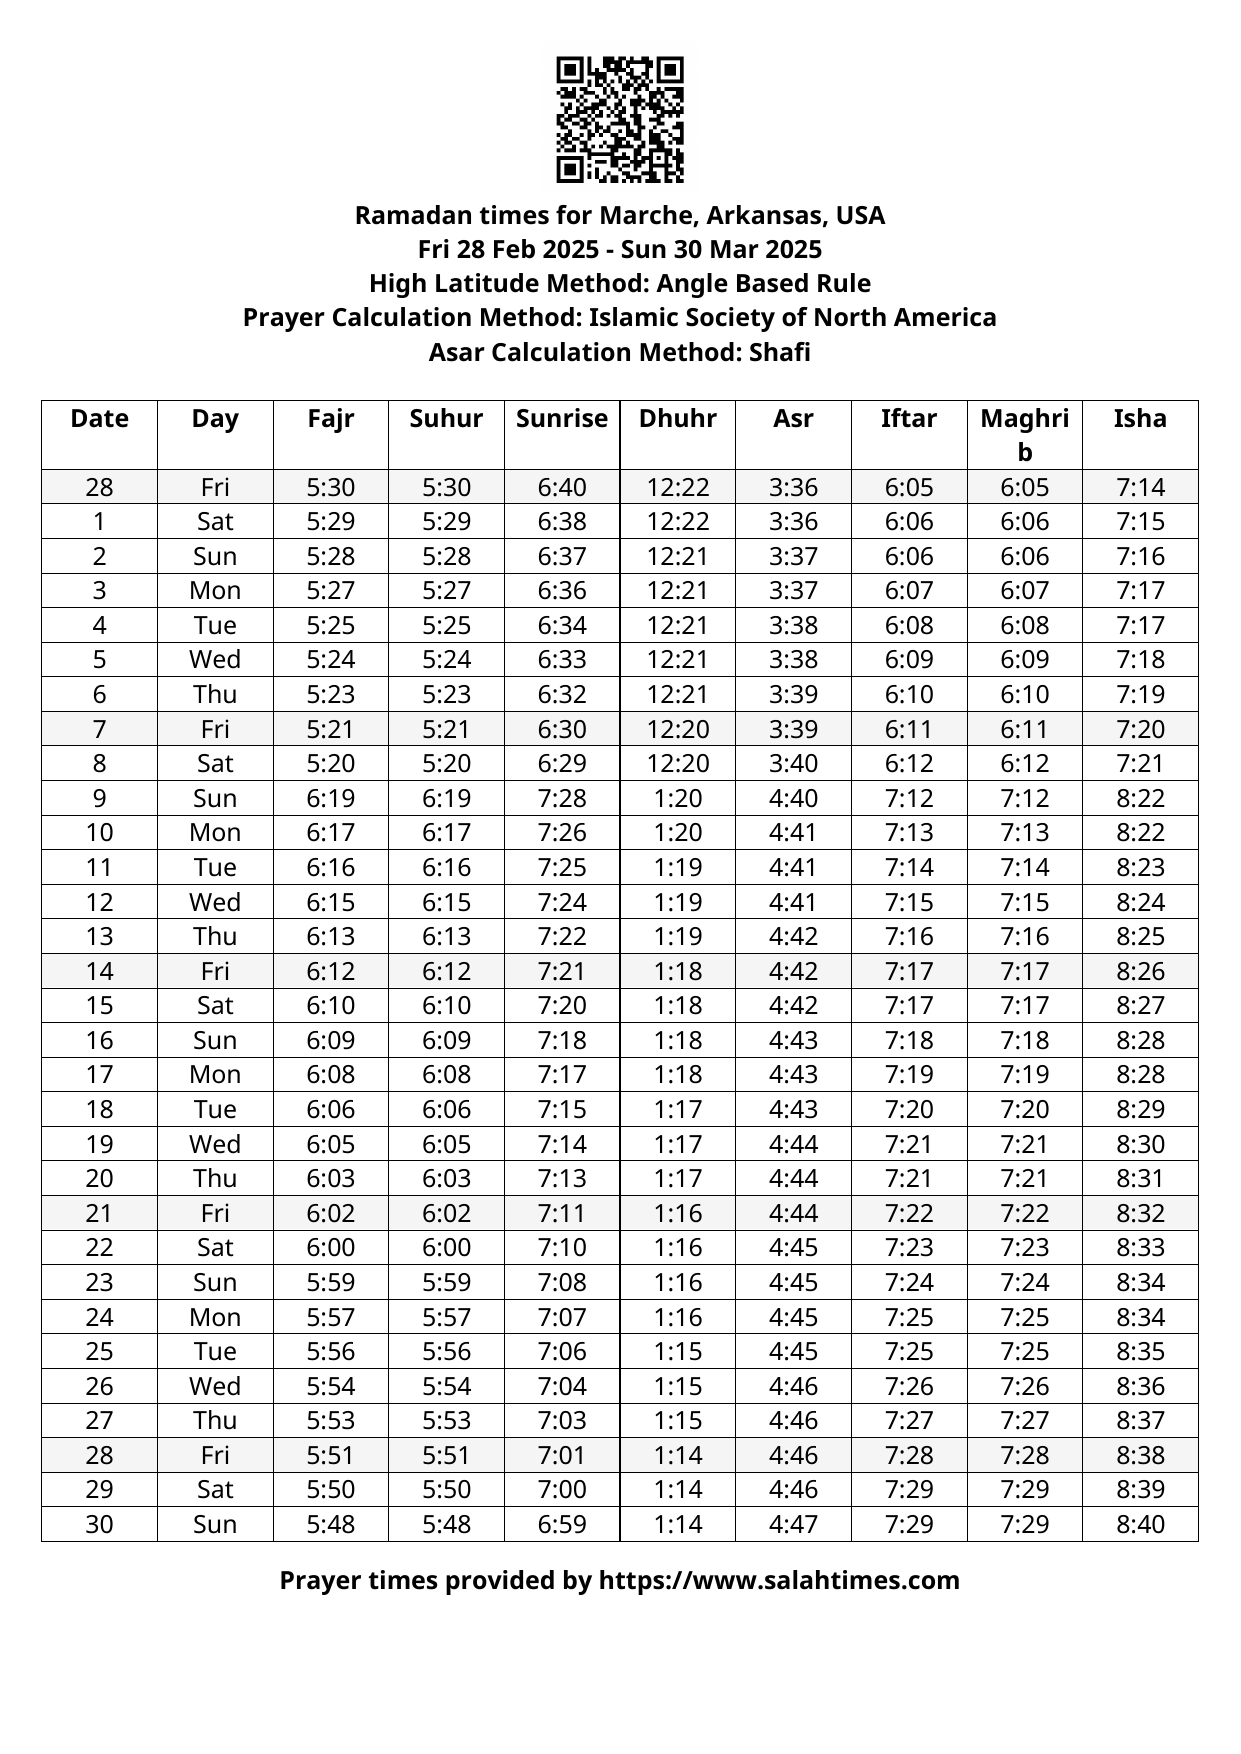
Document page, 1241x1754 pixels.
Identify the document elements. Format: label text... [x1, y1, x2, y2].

table_cell 3:37 [736, 574, 851, 607]
table_cell Wed [158, 643, 273, 676]
table_cell 7:25 [968, 1300, 1082, 1333]
table_header Isha [1083, 401, 1198, 469]
table_cell 4:45 [736, 1300, 851, 1333]
table_header Dhuhr [621, 401, 735, 469]
table_cell 7:26 [505, 816, 619, 849]
table_cell 6:11 [968, 712, 1082, 745]
table_cell 4:45 [736, 1231, 851, 1264]
table_cell 7:20 [1083, 712, 1198, 745]
table_cell 1:18 [621, 1058, 735, 1091]
table_cell 6:05 [274, 1127, 388, 1160]
table_cell 12:20 [621, 712, 735, 745]
table_cell 6:05 [968, 470, 1082, 503]
table_cell 5:20 [389, 746, 504, 780]
table_cell 6:08 [274, 1058, 388, 1091]
table_cell 6:10 [389, 989, 504, 1022]
table_cell 7:06 [505, 1334, 619, 1368]
table_cell 7:21 [505, 954, 619, 987]
table_cell 6:16 [389, 850, 504, 884]
table_cell 5:56 [274, 1334, 388, 1368]
table_cell 3:40 [736, 746, 851, 780]
table_cell 1:16 [621, 1265, 735, 1299]
table_cell 6:17 [389, 816, 504, 849]
table_cell 4:46 [736, 1473, 851, 1506]
table_cell 8 [42, 746, 157, 780]
table_cell 6:17 [274, 816, 388, 849]
table_cell 5:59 [274, 1265, 388, 1299]
table_cell 5:21 [274, 712, 388, 745]
table_cell Fri [158, 1438, 273, 1472]
table_cell 5:28 [274, 539, 388, 572]
table_cell 8:34 [1083, 1265, 1198, 1299]
table_cell 7:28 [852, 1438, 967, 1472]
table_cell 7:04 [505, 1369, 619, 1402]
table_cell Thu [158, 677, 273, 711]
table_cell 10 [42, 816, 157, 849]
table_cell 24 [42, 1300, 157, 1333]
table_cell Sun [158, 1507, 273, 1541]
table_cell 6 [42, 677, 157, 711]
table_cell 7:24 [852, 1265, 967, 1299]
table_cell 6:05 [852, 470, 967, 503]
table_cell 7:21 [1083, 746, 1198, 780]
table_header Maghrib [968, 401, 1082, 469]
table_cell 7:15 [505, 1092, 619, 1126]
table_cell 6:59 [505, 1507, 619, 1541]
table_cell 16 [42, 1023, 157, 1057]
table_cell 7:24 [505, 885, 619, 918]
table_cell 7:25 [505, 850, 619, 884]
table_cell 7:25 [852, 1334, 967, 1368]
table_cell 5:21 [389, 712, 504, 745]
table_cell 8:22 [1083, 816, 1198, 849]
table_cell 5:53 [274, 1404, 388, 1437]
table_cell Mon [158, 574, 273, 607]
table_cell 4:46 [736, 1404, 851, 1437]
table_cell 7:13 [968, 816, 1082, 849]
text Prayer times provided by https://www.salahtimes.com [42, 1563, 1198, 1597]
table_cell 5:59 [389, 1265, 504, 1299]
table_cell 12:20 [621, 746, 735, 780]
table_cell 8:28 [1083, 1058, 1198, 1091]
table_cell 25 [42, 1334, 157, 1368]
table_cell 6:07 [852, 574, 967, 607]
table_cell 7:23 [852, 1231, 967, 1264]
table_cell 17 [42, 1058, 157, 1091]
table_cell 7:07 [505, 1300, 619, 1333]
table_cell 8:36 [1083, 1369, 1198, 1402]
table_cell 19 [42, 1127, 157, 1160]
table_cell 6:40 [505, 470, 619, 503]
table_cell Sat [158, 746, 273, 780]
table_cell 7:18 [1083, 643, 1198, 676]
table_cell 2 [42, 539, 157, 572]
table_cell 5 [42, 643, 157, 676]
table_cell 7:28 [505, 781, 619, 814]
table_cell 1:16 [621, 1300, 735, 1333]
table_cell 15 [42, 989, 157, 1022]
table_cell 7:24 [968, 1265, 1082, 1299]
table_cell 7:14 [505, 1127, 619, 1160]
table_cell 1:17 [621, 1161, 735, 1195]
table_cell 14 [42, 954, 157, 987]
table_cell Thu [158, 1404, 273, 1437]
table_cell 5:24 [389, 643, 504, 676]
text Ramadan times for Marche, Arkansas, USA [42, 198, 1198, 232]
table_cell 5:51 [389, 1438, 504, 1472]
table_cell 20 [42, 1161, 157, 1195]
table_cell 1:20 [621, 781, 735, 814]
table_cell Sun [158, 1265, 273, 1299]
table_cell 7:26 [968, 1369, 1082, 1402]
table_cell 5:53 [389, 1404, 504, 1437]
table_cell 4:45 [736, 1265, 851, 1299]
table_cell 6:09 [968, 643, 1082, 676]
table_cell 6:09 [389, 1023, 504, 1057]
table_cell 3:39 [736, 677, 851, 711]
table_cell 7:29 [852, 1507, 967, 1541]
table_header Fajr [274, 401, 388, 469]
table_cell 7:14 [1083, 470, 1198, 503]
table_cell 7:13 [505, 1161, 619, 1195]
table_cell 3 [42, 574, 157, 607]
table_cell 28 [42, 1438, 157, 1472]
table_cell 6:15 [274, 885, 388, 918]
table_cell 6:38 [505, 504, 619, 538]
table_cell 3:38 [736, 608, 851, 642]
table_cell 8:34 [1083, 1300, 1198, 1333]
table_cell 6:09 [852, 643, 967, 676]
table_cell 4:43 [736, 1092, 851, 1126]
table_cell 22 [42, 1231, 157, 1264]
table_cell Fri [158, 954, 273, 987]
table_cell 6:06 [852, 504, 967, 538]
table_cell 26 [42, 1369, 157, 1402]
table_cell Wed [158, 885, 273, 918]
table_cell Sat [158, 1473, 273, 1506]
table_cell 4:41 [736, 816, 851, 849]
table_cell 4:43 [736, 1058, 851, 1091]
table_cell 7:20 [505, 989, 619, 1022]
table_cell 5:30 [274, 470, 388, 503]
table_cell Thu [158, 1161, 273, 1195]
table_cell 6:10 [274, 989, 388, 1022]
table_cell 6:33 [505, 643, 619, 676]
table_cell 4:46 [736, 1438, 851, 1472]
table_cell 7:22 [852, 1196, 967, 1229]
table_cell 7:18 [968, 1023, 1082, 1057]
table_cell 12:21 [621, 574, 735, 607]
table_cell 1:14 [621, 1438, 735, 1472]
table_cell 4:43 [736, 1023, 851, 1057]
table_cell Tue [158, 1092, 273, 1126]
table_cell 5:57 [274, 1300, 388, 1333]
table_cell 1:14 [621, 1507, 735, 1541]
table_cell 7:21 [968, 1127, 1082, 1160]
table_cell 7:17 [968, 954, 1082, 987]
table_cell 7:16 [1083, 539, 1198, 572]
table_cell 5:51 [274, 1438, 388, 1472]
table_cell 5:50 [274, 1473, 388, 1506]
table_cell 4:42 [736, 954, 851, 987]
table_cell 7:21 [968, 1161, 1082, 1195]
table_cell Fri [158, 712, 273, 745]
table_cell 29 [42, 1473, 157, 1506]
table_cell 5:29 [389, 504, 504, 538]
table_cell Fri [158, 1196, 273, 1229]
table_cell 6:10 [968, 677, 1082, 711]
table_cell Wed [158, 1127, 273, 1160]
table_cell 4:44 [736, 1196, 851, 1229]
table_cell 6:12 [852, 746, 967, 780]
table_cell 7:15 [968, 885, 1082, 918]
table_cell 7:17 [852, 989, 967, 1022]
table_cell 27 [42, 1404, 157, 1437]
table_cell 4:42 [736, 989, 851, 1022]
table_cell 8:29 [1083, 1092, 1198, 1126]
table_cell 5:27 [389, 574, 504, 607]
table_cell 6:13 [389, 919, 504, 953]
table_cell 1:19 [621, 850, 735, 884]
table_cell 6:08 [852, 608, 967, 642]
table_cell 7:13 [852, 816, 967, 849]
text Prayer Calculation Method: Islamic Society of North America [42, 300, 1198, 334]
table_cell 3:36 [736, 470, 851, 503]
table_cell Tue [158, 1334, 273, 1368]
table_cell 7:17 [1083, 574, 1198, 607]
text Fri 28 Feb 2025 - Sun 30 Mar 2025 [42, 232, 1198, 266]
table_cell 7:25 [852, 1300, 967, 1333]
table_cell 6:11 [852, 712, 967, 745]
table_cell 7:15 [852, 885, 967, 918]
table_cell 5:54 [389, 1369, 504, 1402]
table_cell 5:28 [389, 539, 504, 572]
table_cell 3:36 [736, 504, 851, 538]
table_cell 6:34 [505, 608, 619, 642]
text High Latitude Method: Angle Based Rule [42, 266, 1198, 300]
table_cell 6:02 [389, 1196, 504, 1229]
table_cell 7:03 [505, 1404, 619, 1437]
table_header Date [42, 401, 157, 469]
table_cell 1:17 [621, 1092, 735, 1126]
table_cell 6:03 [274, 1161, 388, 1195]
table_cell Sat [158, 1231, 273, 1264]
table_cell 4 [42, 608, 157, 642]
table_cell 9 [42, 781, 157, 814]
table_cell 7:12 [968, 781, 1082, 814]
table_cell 13 [42, 919, 157, 953]
table_cell 7:22 [505, 919, 619, 953]
table_cell 4:47 [736, 1507, 851, 1541]
table_cell 8:22 [1083, 781, 1198, 814]
table_cell 6:02 [274, 1196, 388, 1229]
text Asar Calculation Method: Shafi [42, 334, 1198, 368]
table_cell 5:48 [274, 1507, 388, 1541]
table_cell 7:14 [968, 850, 1082, 884]
table_cell 5:20 [274, 746, 388, 780]
table_header Day [158, 401, 273, 469]
table_cell Tue [158, 608, 273, 642]
table_cell 6:06 [389, 1092, 504, 1126]
table_cell Wed [158, 1369, 273, 1402]
table_cell Sun [158, 1023, 273, 1057]
table_cell Sat [158, 989, 273, 1022]
table_cell 1:19 [621, 919, 735, 953]
table_cell 1 [42, 504, 157, 538]
table_cell 7:01 [505, 1438, 619, 1472]
table_cell Sun [158, 781, 273, 814]
table_cell 7:17 [968, 989, 1082, 1022]
table_cell 7:27 [852, 1404, 967, 1437]
table_cell 1:14 [621, 1473, 735, 1506]
table_cell 6:16 [274, 850, 388, 884]
table_cell 12:22 [621, 504, 735, 538]
table_header Asr [736, 401, 851, 469]
table_cell 1:15 [621, 1404, 735, 1437]
table_cell 5:54 [274, 1369, 388, 1402]
table_cell 6:12 [389, 954, 504, 987]
table_cell 7:20 [852, 1092, 967, 1126]
table_cell 4:44 [736, 1161, 851, 1195]
table_cell 7:14 [852, 850, 967, 884]
table_cell 4:42 [736, 919, 851, 953]
table_cell 7:10 [505, 1231, 619, 1264]
table_cell 7:18 [852, 1023, 967, 1057]
table_cell 7:12 [852, 781, 967, 814]
table_cell 21 [42, 1196, 157, 1229]
table_cell 7:18 [505, 1023, 619, 1057]
table_cell 6:03 [389, 1161, 504, 1195]
table_cell 30 [42, 1507, 157, 1541]
table_cell 7:29 [852, 1473, 967, 1506]
table_cell 8:23 [1083, 850, 1198, 884]
table_cell 6:15 [389, 885, 504, 918]
table_cell 1:15 [621, 1369, 735, 1402]
table_cell 12:21 [621, 608, 735, 642]
table_cell 6:19 [274, 781, 388, 814]
table_cell 1:18 [621, 989, 735, 1022]
table_cell 8:40 [1083, 1507, 1198, 1541]
table_cell 11 [42, 850, 157, 884]
table_cell 8:26 [1083, 954, 1198, 987]
picture [542, 41, 699, 198]
table_cell 1:18 [621, 954, 735, 987]
table_cell 1:18 [621, 1023, 735, 1057]
table_cell 12:21 [621, 643, 735, 676]
table_cell 6:19 [389, 781, 504, 814]
table_cell 5:30 [389, 470, 504, 503]
table_cell 8:28 [1083, 1023, 1198, 1057]
table_cell Sun [158, 539, 273, 572]
table_cell 5:23 [389, 677, 504, 711]
table_cell 6:37 [505, 539, 619, 572]
table_cell 1:17 [621, 1127, 735, 1160]
table_cell 6:06 [968, 539, 1082, 572]
table_cell 7:21 [852, 1127, 967, 1160]
table_cell 6:06 [274, 1092, 388, 1126]
table_header Suhur [389, 401, 504, 469]
table_header Sunrise [505, 401, 619, 469]
table_cell 4:46 [736, 1369, 851, 1402]
table_cell 7:29 [968, 1507, 1082, 1541]
table_cell 1:19 [621, 885, 735, 918]
table_cell Fri [158, 470, 273, 503]
table_cell 18 [42, 1092, 157, 1126]
table_cell 6:09 [274, 1023, 388, 1057]
table_cell 6:05 [389, 1127, 504, 1160]
table_cell 7:19 [1083, 677, 1198, 711]
table_cell 7:29 [968, 1473, 1082, 1506]
table_cell 6:29 [505, 746, 619, 780]
table_cell 7:20 [968, 1092, 1082, 1126]
table_header Iftar [852, 401, 967, 469]
table_cell 7:11 [505, 1196, 619, 1229]
table_cell Thu [158, 919, 273, 953]
table_cell 8:37 [1083, 1404, 1198, 1437]
table_cell 7:00 [505, 1473, 619, 1506]
table_cell 8:25 [1083, 919, 1198, 953]
table_cell 1:15 [621, 1334, 735, 1368]
table_cell 7:23 [968, 1231, 1082, 1264]
table_cell 4:44 [736, 1127, 851, 1160]
table_cell 3:39 [736, 712, 851, 745]
table_cell Mon [158, 1300, 273, 1333]
table_cell 7:21 [852, 1161, 967, 1195]
table_cell 6:07 [968, 574, 1082, 607]
table_cell Mon [158, 816, 273, 849]
table_cell 7:19 [852, 1058, 967, 1091]
table_cell 7:17 [1083, 608, 1198, 642]
table_cell 7:28 [968, 1438, 1082, 1472]
table_cell 6:36 [505, 574, 619, 607]
table_cell 28 [42, 470, 157, 503]
table_cell 8:38 [1083, 1438, 1198, 1472]
table_cell 7:08 [505, 1265, 619, 1299]
table_cell 8:24 [1083, 885, 1198, 918]
table_cell 8:35 [1083, 1334, 1198, 1368]
table_cell 4:41 [736, 885, 851, 918]
table_cell 5:29 [274, 504, 388, 538]
table_cell 1:20 [621, 816, 735, 849]
table_cell 8:31 [1083, 1161, 1198, 1195]
table_cell 7:25 [968, 1334, 1082, 1368]
table_cell 7 [42, 712, 157, 745]
table_cell 5:23 [274, 677, 388, 711]
table_cell 6:06 [852, 539, 967, 572]
table_cell Tue [158, 850, 273, 884]
table_cell 6:12 [274, 954, 388, 987]
table_cell 5:56 [389, 1334, 504, 1368]
table_cell 23 [42, 1265, 157, 1299]
table_cell 7:26 [852, 1369, 967, 1402]
table_cell 12:21 [621, 677, 735, 711]
table_cell 8:32 [1083, 1196, 1198, 1229]
table_cell Sat [158, 504, 273, 538]
table_cell 5:25 [389, 608, 504, 642]
table_cell 6:13 [274, 919, 388, 953]
table_cell 12:22 [621, 470, 735, 503]
table_cell 1:16 [621, 1196, 735, 1229]
table_cell 4:40 [736, 781, 851, 814]
table_cell 4:41 [736, 850, 851, 884]
table_cell 3:38 [736, 643, 851, 676]
table_cell 4:45 [736, 1334, 851, 1368]
table_cell 6:10 [852, 677, 967, 711]
table_cell 8:33 [1083, 1231, 1198, 1264]
table_cell 7:17 [505, 1058, 619, 1091]
table_cell 5:27 [274, 574, 388, 607]
table_cell 6:00 [389, 1231, 504, 1264]
table_cell 7:27 [968, 1404, 1082, 1437]
table_cell 6:30 [505, 712, 619, 745]
table_cell 1:16 [621, 1231, 735, 1264]
table_cell Mon [158, 1058, 273, 1091]
table_cell 5:50 [389, 1473, 504, 1506]
table_cell 5:57 [389, 1300, 504, 1333]
table_cell 5:24 [274, 643, 388, 676]
table_cell 5:48 [389, 1507, 504, 1541]
table_cell 7:16 [852, 919, 967, 953]
table_cell 12 [42, 885, 157, 918]
table_cell 6:08 [968, 608, 1082, 642]
table_cell 8:39 [1083, 1473, 1198, 1506]
table_cell 7:16 [968, 919, 1082, 953]
table_cell 6:32 [505, 677, 619, 711]
table_cell 6:12 [968, 746, 1082, 780]
table_cell 6:06 [968, 504, 1082, 538]
table_cell 6:00 [274, 1231, 388, 1264]
table_cell 7:22 [968, 1196, 1082, 1229]
table_cell 8:30 [1083, 1127, 1198, 1160]
table_cell 7:19 [968, 1058, 1082, 1091]
table_cell 8:27 [1083, 989, 1198, 1022]
table_cell 7:15 [1083, 504, 1198, 538]
table_cell 12:21 [621, 539, 735, 572]
table_cell 6:08 [389, 1058, 504, 1091]
table_cell 7:17 [852, 954, 967, 987]
table_cell 5:25 [274, 608, 388, 642]
table_cell 3:37 [736, 539, 851, 572]
